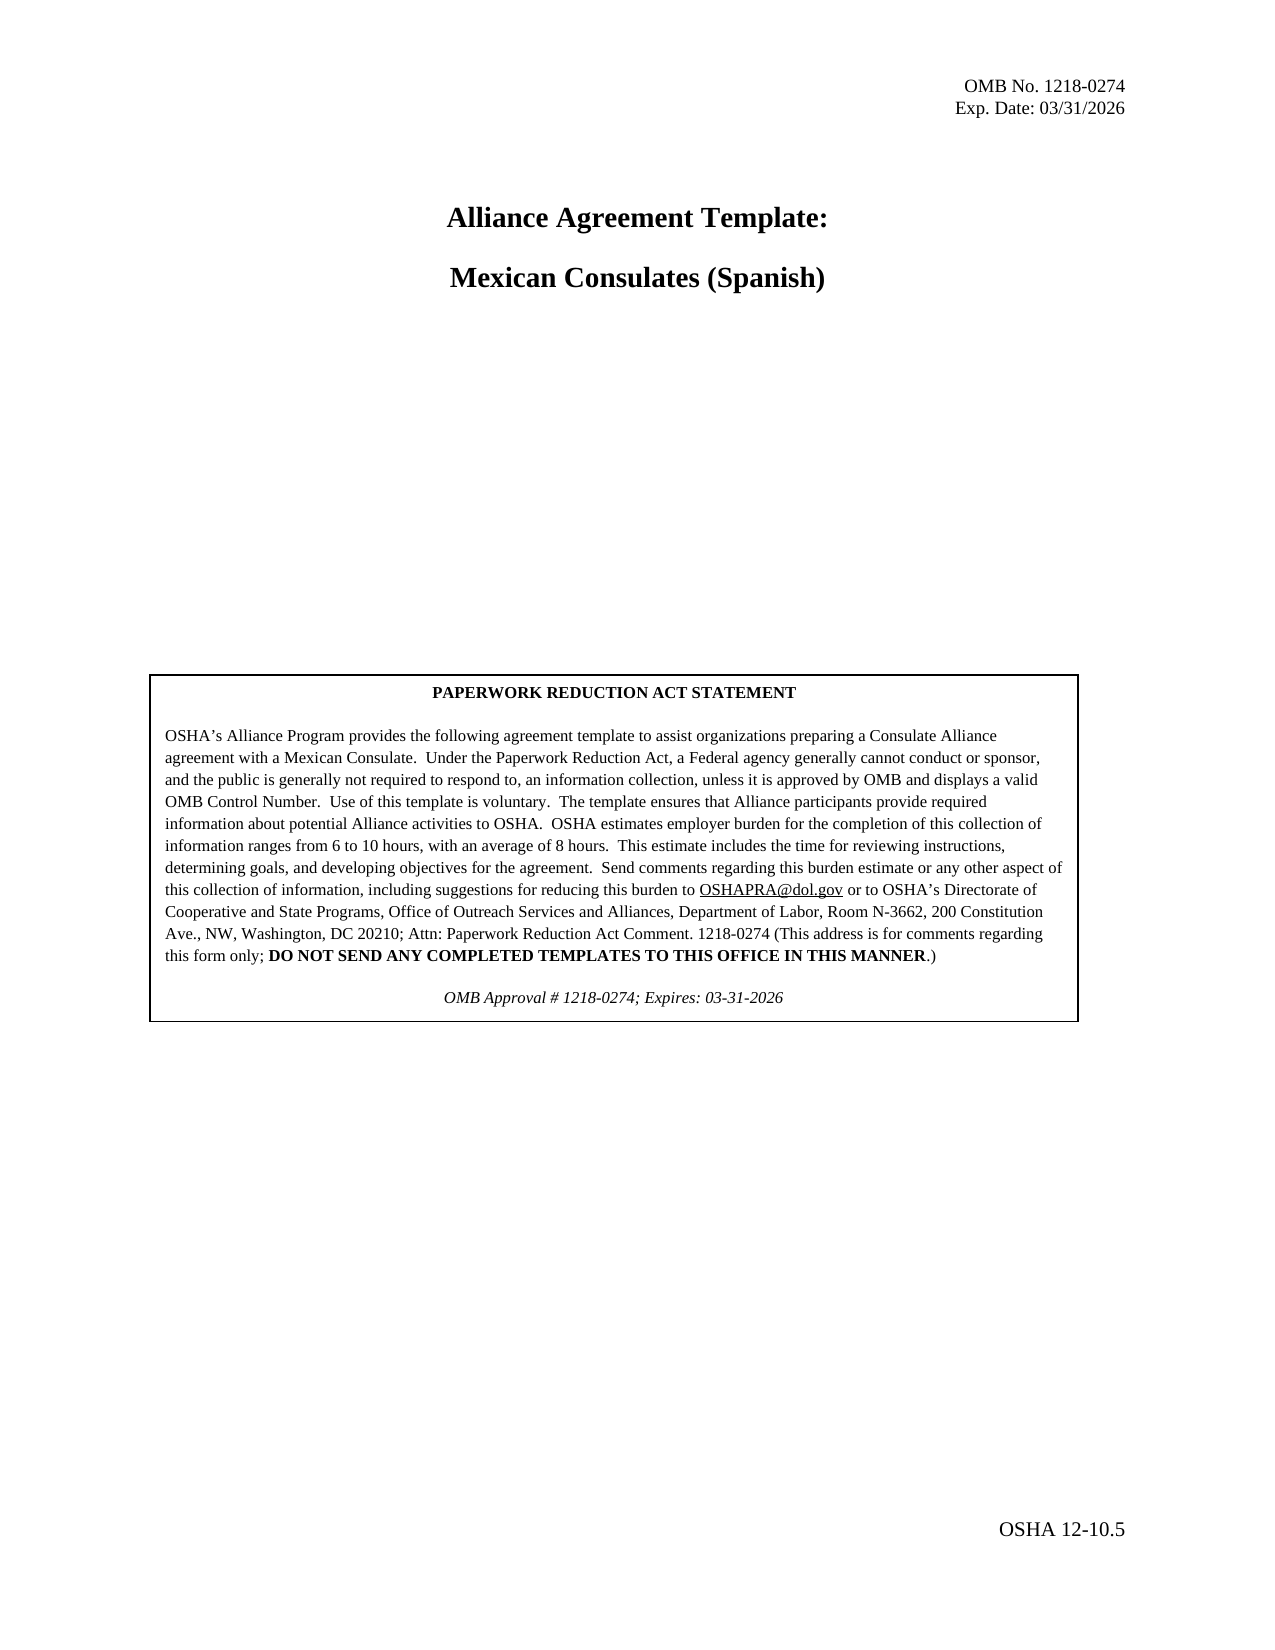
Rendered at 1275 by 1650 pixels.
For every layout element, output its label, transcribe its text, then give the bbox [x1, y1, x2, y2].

text Alliance Agreement Template: [150, 200, 1125, 234]
text Mexican Consulates (Spanish) [150, 260, 1125, 293]
